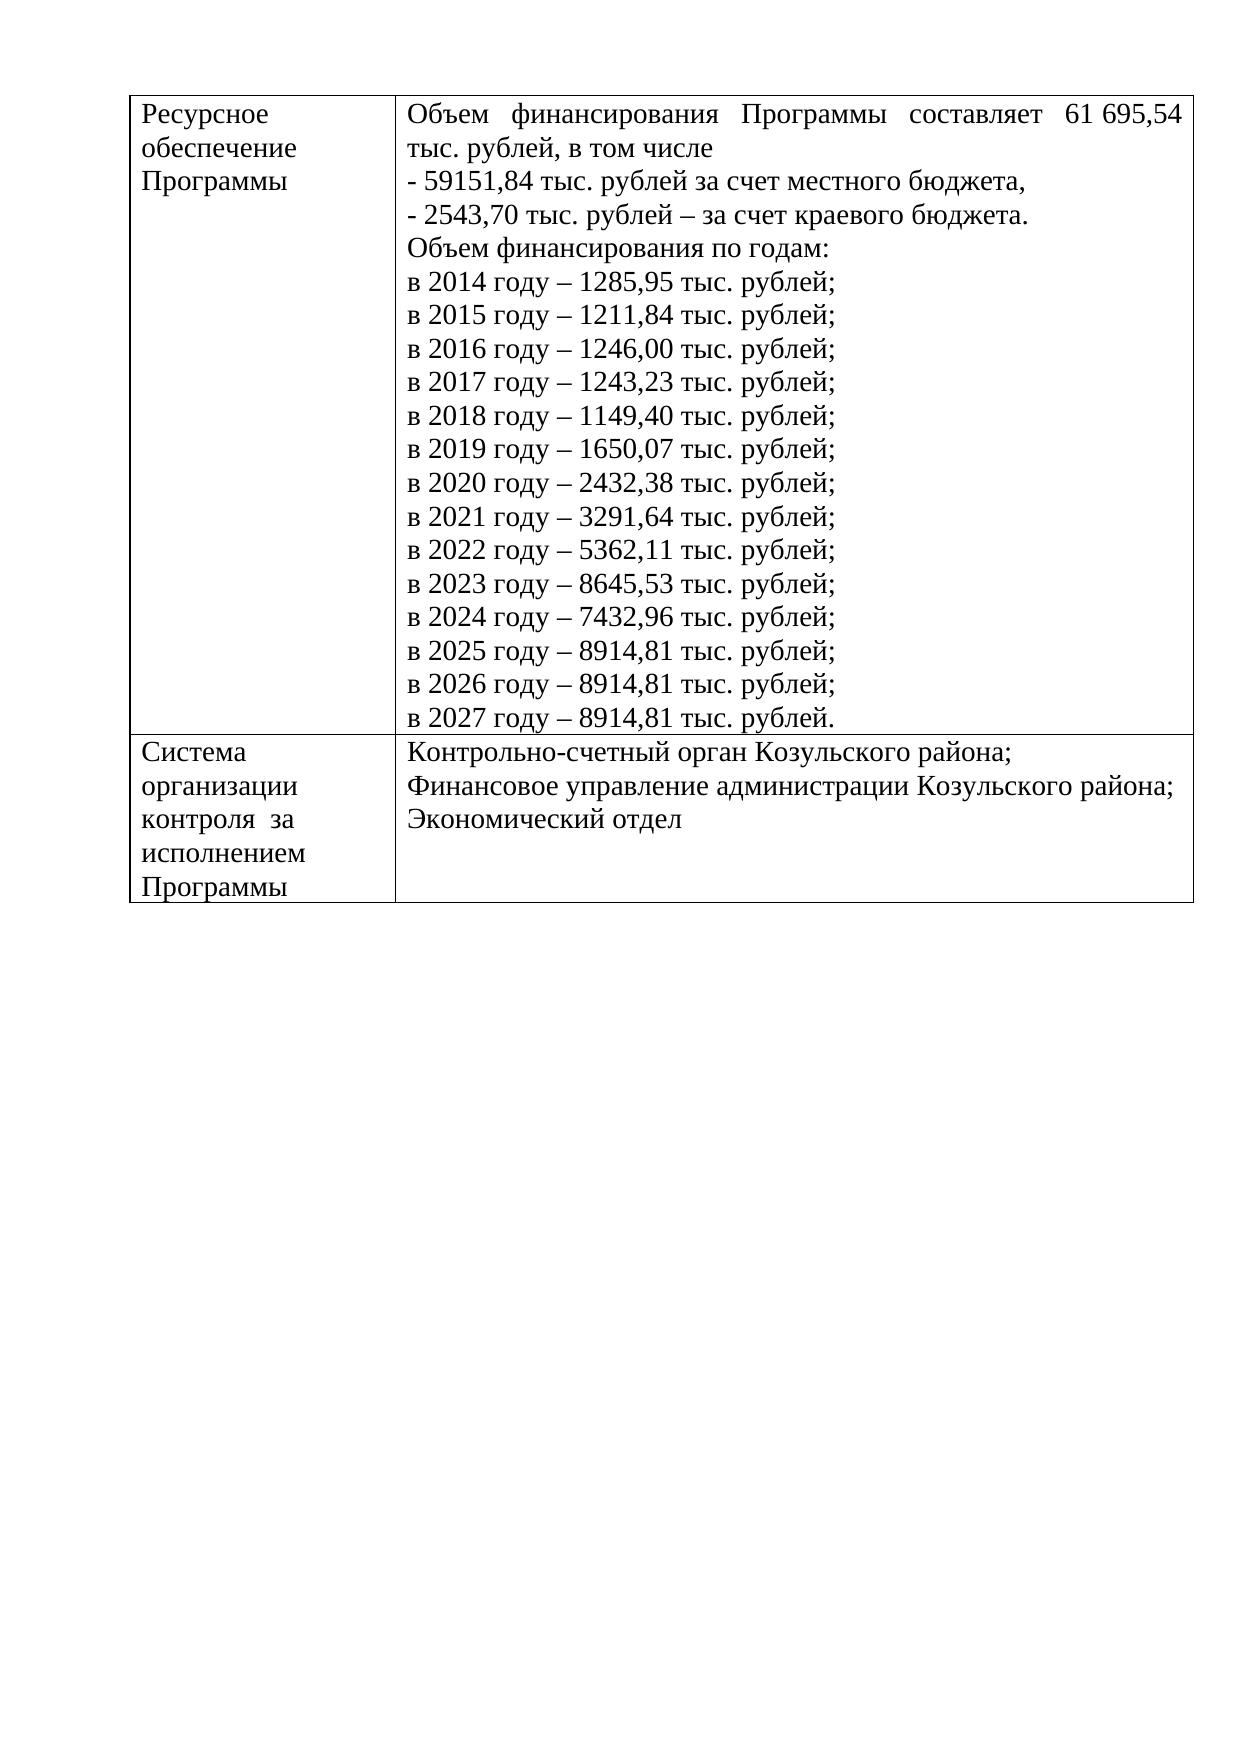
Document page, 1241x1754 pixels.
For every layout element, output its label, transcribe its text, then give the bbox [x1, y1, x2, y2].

table_cell Система организации контроля за исполнением Программы [131, 735, 395, 902]
table_cell Контрольно-счетный орган Козульского района; Финансовое управление администрации Козульского района; Экономический отдел [396, 735, 1193, 902]
table_cell Ресурсное обеспечение Программы [131, 96, 395, 733]
table_cell Объем финансирования Программы составляет 61 695,54 тыс. рублей, в том числе - 59151,84 тыс. рублей за счет местного бюджета, - 2543,70 тыс. рублей – за счет краевого бюджета. Объем финансирования по годам: в 2014 году – 1285,95 тыс. рублей; в 2015 году – 1211,84 тыс. рублей; в 2016 году – 1246,00 тыс. рублей; в 2017 году – 1243,23 тыс. рублей; в 2018 году – 1149,40 тыс. рублей; в 2019 году – 1650,07 тыс. рублей; в 2020 году – 2432,38 тыс. рублей; в 2021 году – 3291,64 тыс. рублей; в 2022 году – 5362,11 тыс. рублей; в 2023 году – 8645,53 тыс. рублей; в 2024 году – 7432,96 тыс. рублей; в 2025 году – 8914,81 тыс. рублей; в 2026 году – 8914,81 тыс. рублей; в 2027 году – 8914,81 тыс. рублей. [396, 96, 1193, 733]
